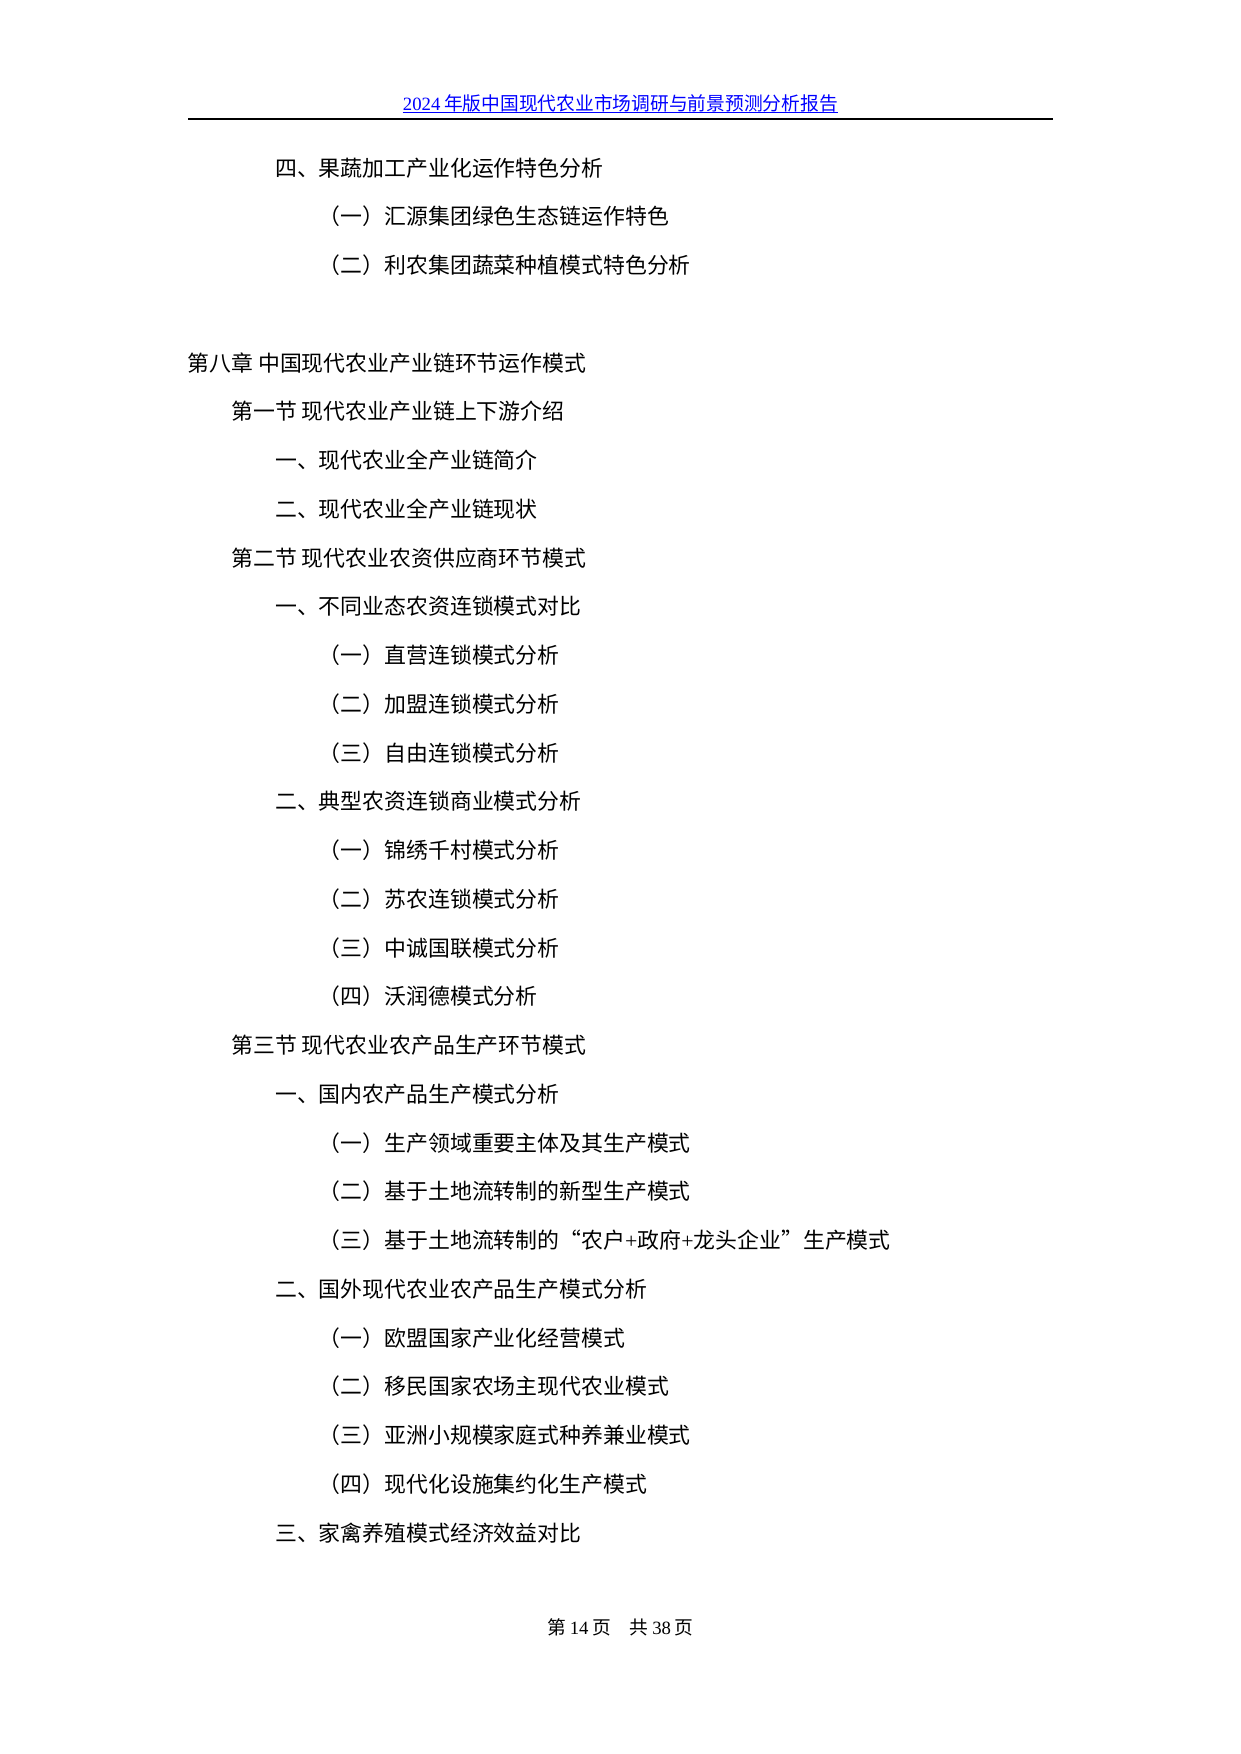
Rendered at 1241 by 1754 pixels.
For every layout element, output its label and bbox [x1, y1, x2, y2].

text [187, 150, 1053, 1548]
